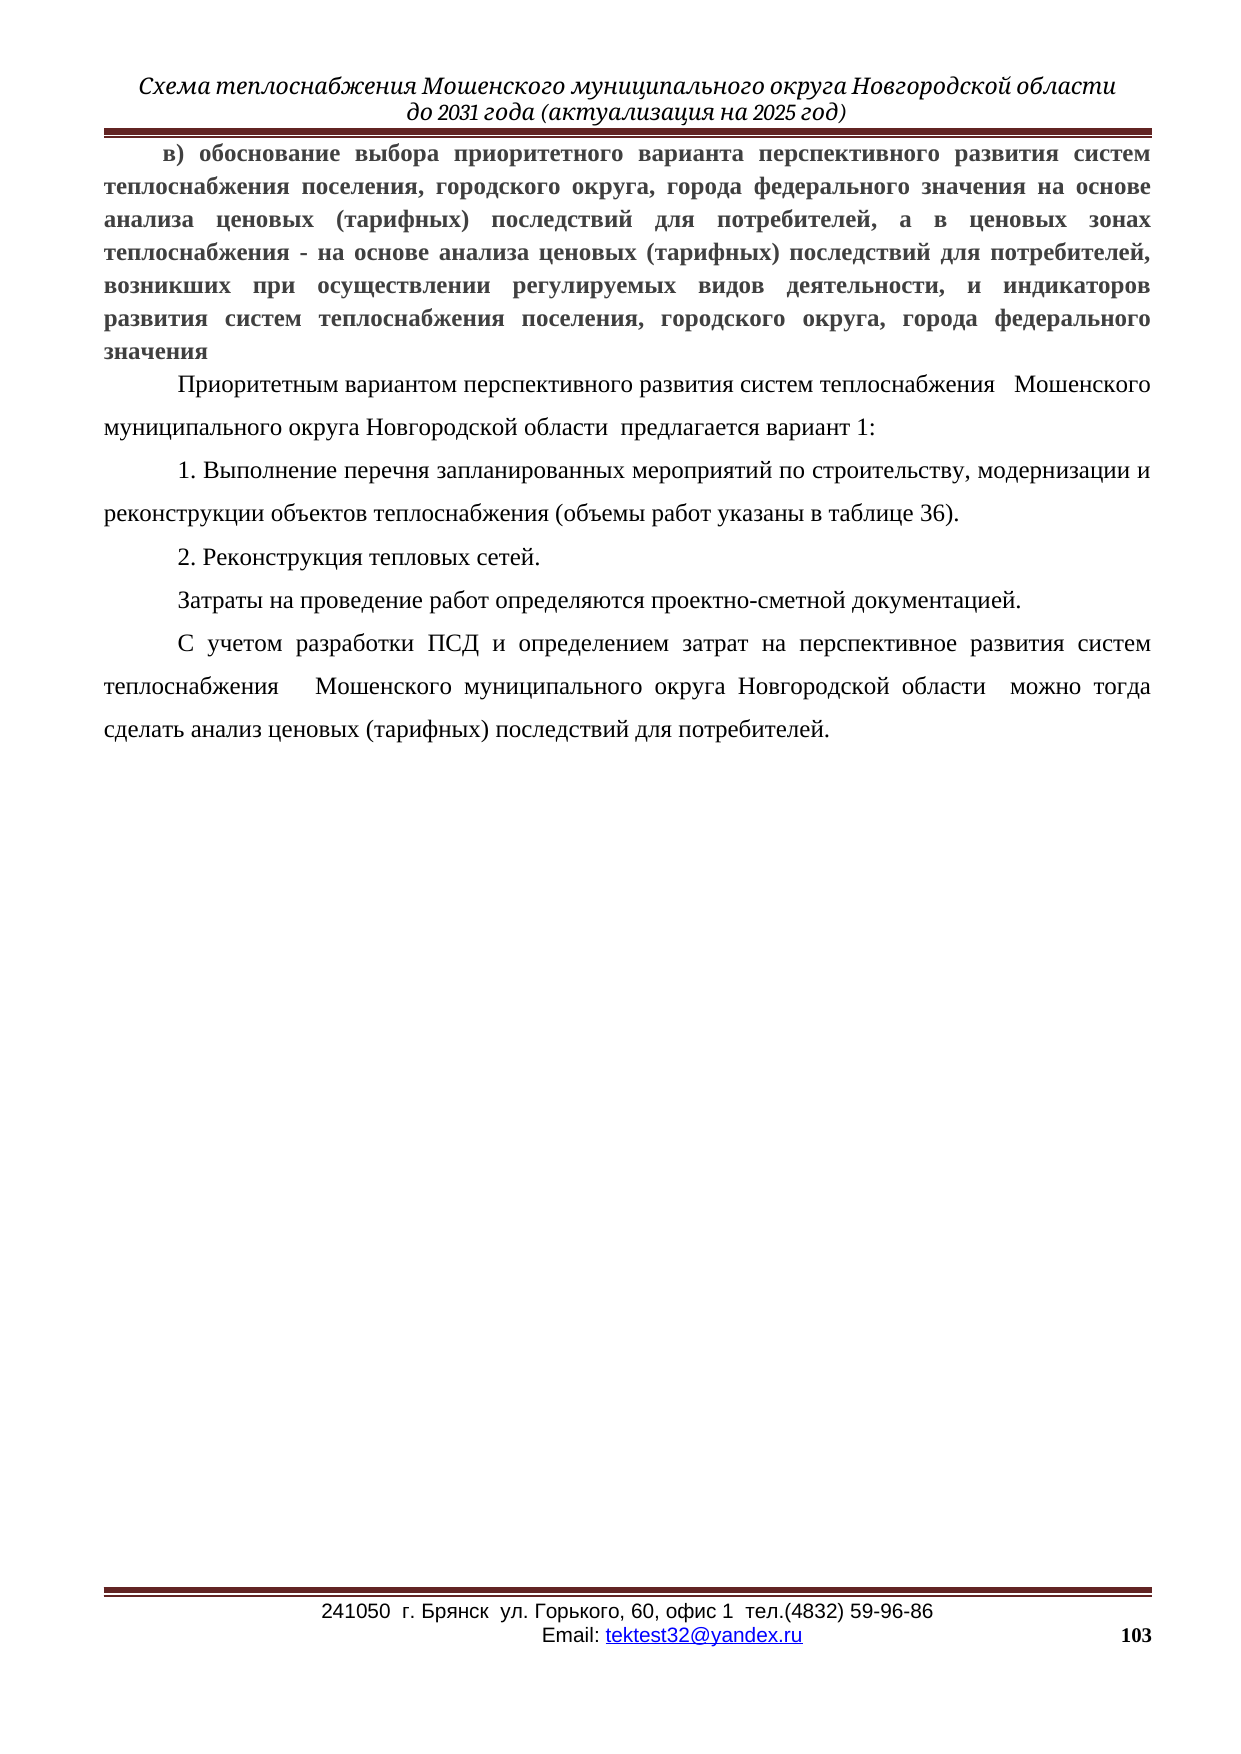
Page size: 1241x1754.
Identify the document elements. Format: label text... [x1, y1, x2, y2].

subtitle в) обоснование выбора приоритетного варианта перспективного развития систем теплоснабжения поселения, городского округа, города федерального значения на основе анализа ценовых (тарифных) последствий для потребителей, а в ценовых зонах теплоснабжения - на основе анализа ценовых (тарифных) последствий для потребителей, возникших при осуществлении регулируемых видов деятельности, и индикаторов развития систем теплоснабжения поселения, городского округа, города федерального значения [103, 138, 1152, 365]
text С учетом разработки ПСД и определением затрат на перспективное развития систем теплоснабжения Мошенского муниципального округа Новгородской области можно тогда сделать анализ ценовых (тарифных) последствий для потребителей. [103, 628, 1152, 743]
text 1. Выполнение перечня запланированных мероприятий по строительству, модернизации и реконструкции объектов теплоснабжения (объемы работ указаны в таблице 36). [103, 455, 1152, 527]
text Затраты на проведение работ определяются проектно-сметной документацией. [103, 585, 1152, 613]
text Приоритетным вариантом перспективного развития систем теплоснабжения Мошенского муниципального округа Новгородской области предлагается вариант 1: [103, 369, 1152, 441]
text 2. Реконструкция тепловых сетей. [103, 542, 1152, 570]
